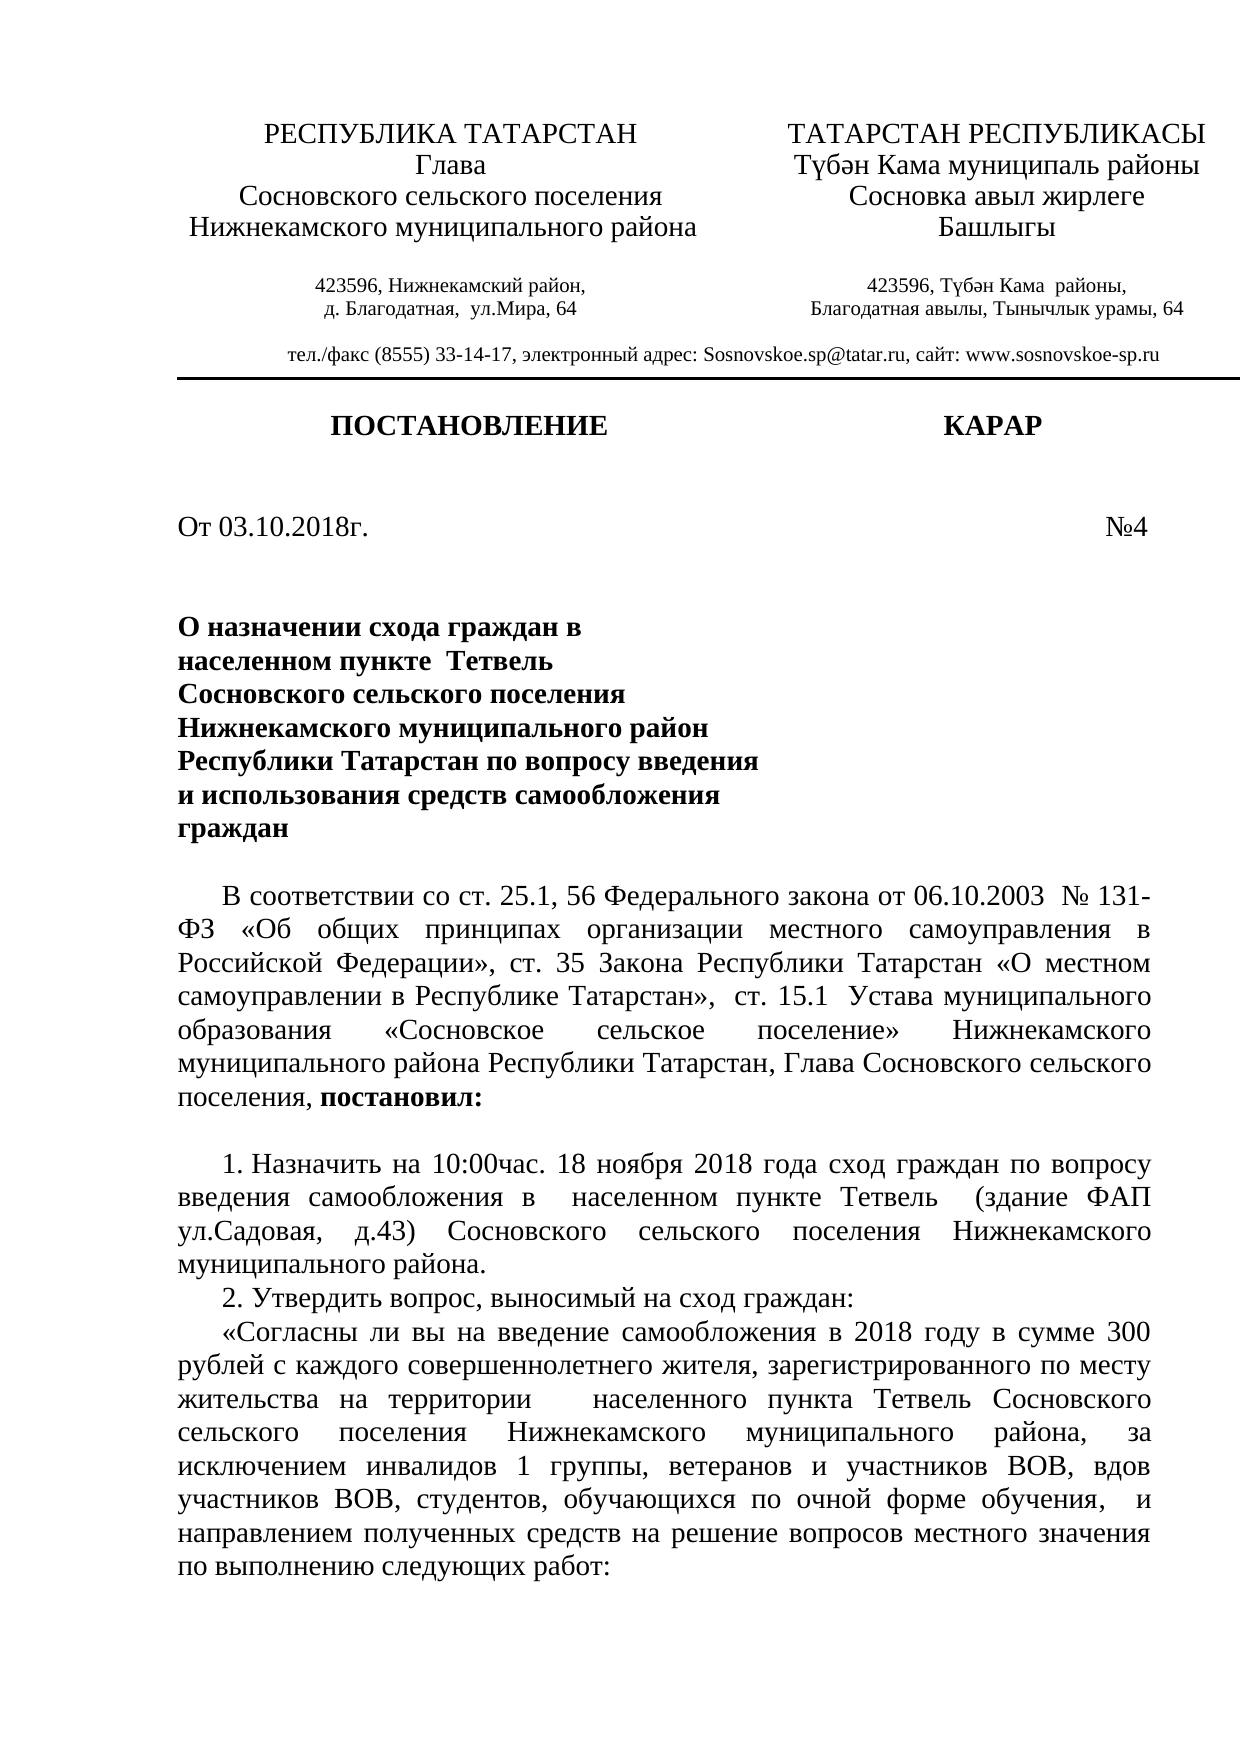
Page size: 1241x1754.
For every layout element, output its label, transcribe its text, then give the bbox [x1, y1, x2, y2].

text и использования средств самообложения [177, 777, 1152, 811]
table_header РЕСПУБЛИКА ТАТАРСТАН Глава Сосновского сельского поселения Нижнекамского муниципального района 423596, Нижнекамский район, д. Благодатная, ул.Мира, 64 [177, 118, 724, 342]
text ПОСТАНОВЛЕНИЕ КАРАР [177, 408, 1152, 442]
text населенном пункте Тетвель [177, 643, 1152, 676]
list Утвердить вопрос, выносимый на сход граждан: [177, 1280, 1152, 1314]
text Сосновского сельского поселения [177, 676, 1152, 710]
text Республики Татарстан по вопросу введения [177, 743, 1152, 777]
text О назначении схода граждан в [177, 609, 1152, 643]
text граждан [177, 811, 1152, 844]
text В соответствии со ст. 25.1, 56 Федерального закона от 06.10.2003 № 131-ФЗ «Об общих принципах организации местного самоуправления в Российской Федерации», ст. 35 Закона Республики Татарстан «О местном самоуправлении в Республике Татарстан», ст. 15.1 Устава муниципального образования «Сосновское сельское поселение» Нижнекамского муниципального района Республики Татарстан, Глава Сосновского сельского поселения, постановил: [177, 878, 1152, 1112]
list Назначить на 10:00час. 18 ноября 2018 года сход граждан по вопросу введения самообложения в населенном пункте Тетвель (здание ФАП ул.Садовая, д.43) Сосновского сельского поселения Нижнекамского муниципального района. [177, 1146, 1152, 1280]
text «Согласны ли вы на введение самообложения в 2018 году в сумме 300 рублей с каждого совершеннолетнего жителя, зарегистрированного по месту жительства на территории населенного пункта Тетвель Сосновского сельского поселения Нижнекамского муниципального района, за исключением инвалидов 1 группы, ветеранов и участников ВОВ, вдов участников ВОВ, студентов, обучающихся по очной форме обучения, и направлением полученных средств на решение вопросов местного значения по выполнению следующих работ: [177, 1314, 1152, 1582]
text От 03.10.2018г. №4 [177, 509, 1152, 542]
table_header ТАТАРСТАН РЕСПУБЛИКАСЫ Түбән Кама муниципаль районы Сосновка авыл жирлеге Башлыгы 423596, Түбән Кама районы, Благодатная авылы, Тынычлык урамы, 64 [724, 118, 1240, 342]
table_cell тел./факс (8555) 33-14-17, электронный адрес: Sosnovskoe.sp@tatar.ru, сайт: www.sosnovskoe-sp.ru [177, 342, 1240, 377]
text Нижнекамского муниципального район [177, 710, 1152, 743]
